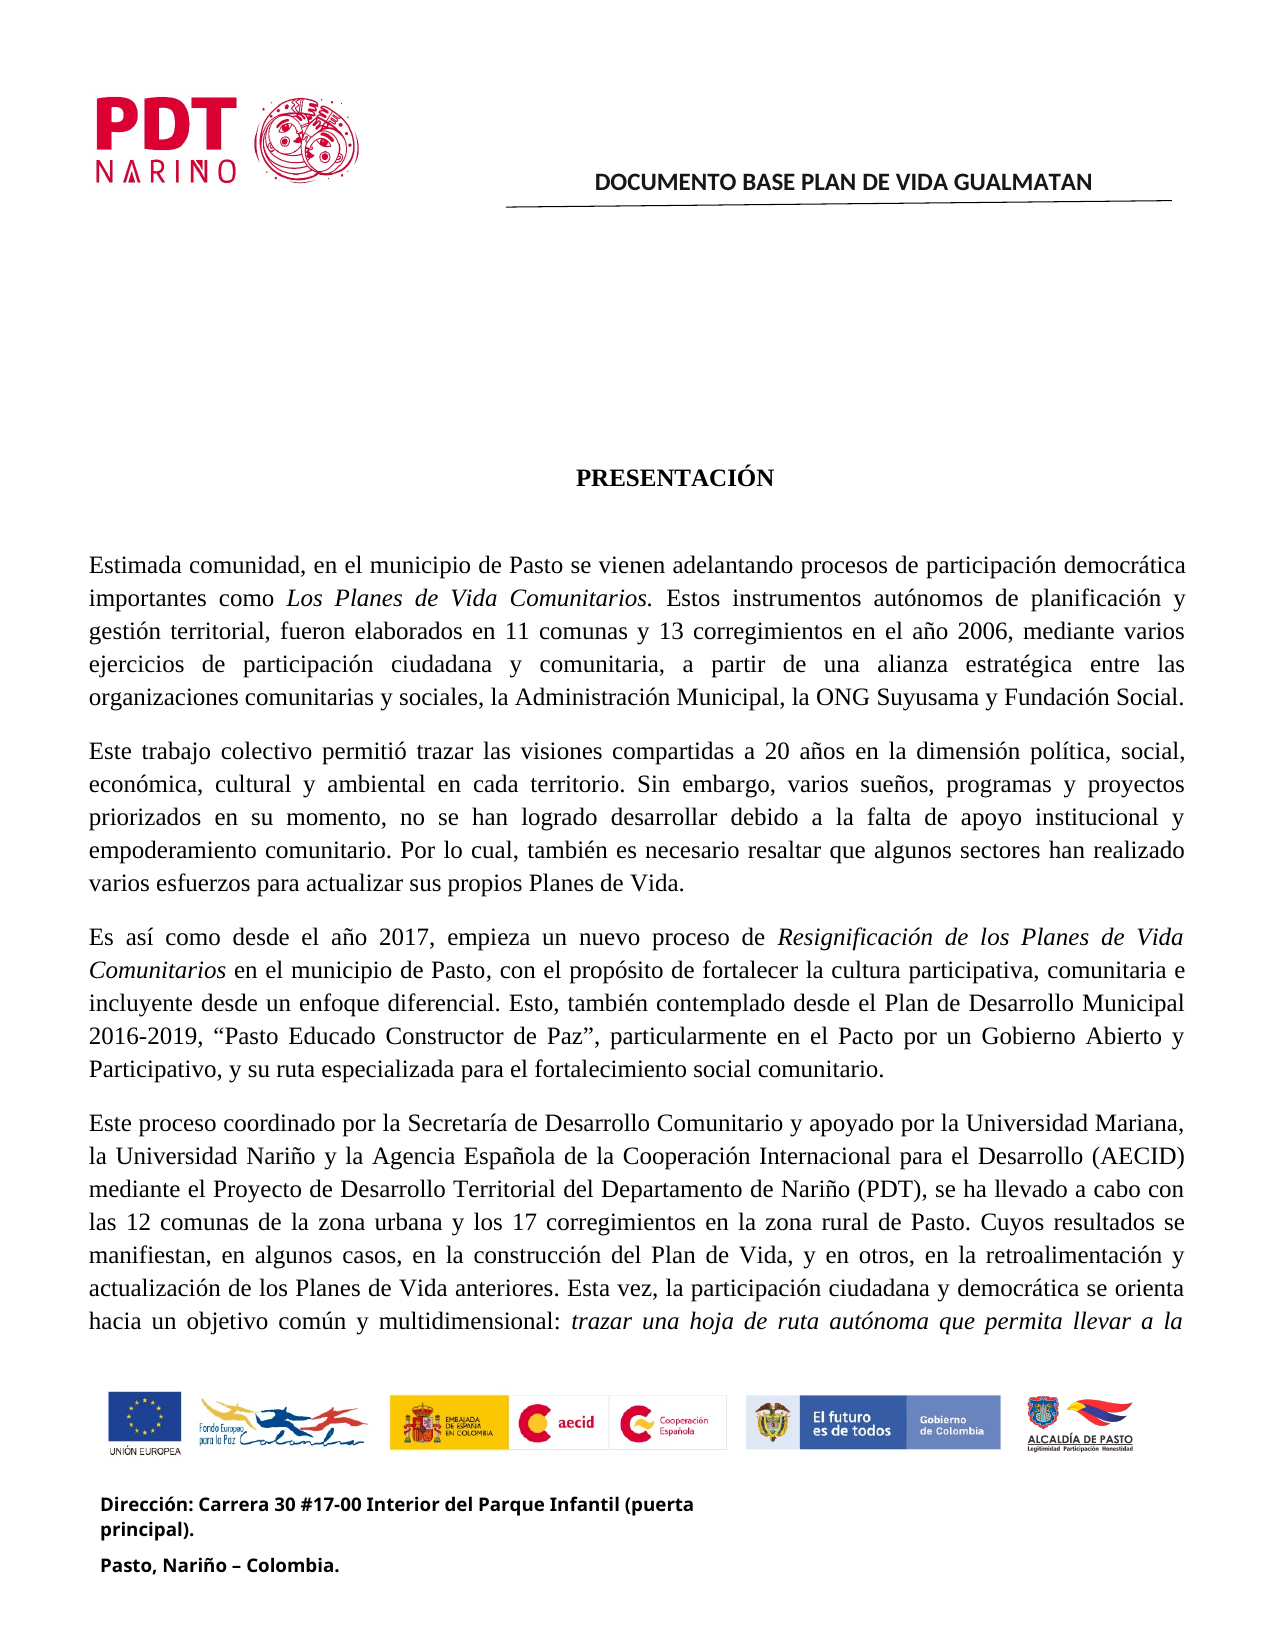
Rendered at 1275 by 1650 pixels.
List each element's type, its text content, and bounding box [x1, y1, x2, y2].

picture [81, 1373, 1173, 1487]
subtitle PRESENTACIÓN [164, 463, 1186, 492]
text Es así como desde el año 2017, empieza un nuevo proceso de Resignificación de los Planes de Vida Comunitarios en el municipio de Pasto, con el propósito de fortalecer la cultura participativa, comunitaria e incluyente desde un enfoque diferencial. Esto, también contemplado desde el Plan de Desarrollo Municipal 2016-2019, “Pasto Educado Constructor de Paz”, particularmente en el Pacto por un Gobierno Abierto y Participativo, y su ruta especializada para el fortalecimiento social comunitario. [89, 922, 1186, 1083]
picture [88, 86, 364, 195]
text Estimada comunidad, en el municipio de Pasto se vienen adelantando procesos de participación democrática importantes como Los Planes de Vida Comunitarios. Estos instrumentos autónomos de planificación y gestión territorial, fueron elaborados en 11 comunas y 13 corregimientos en el año 2006, mediante varios ejercicios de participación ciudadana y comunitaria, a partir de una alianza estratégica entre las organizaciones comunitarias y sociales, la Administración Municipal, la ONG Suyusama y Fundación Social. [89, 550, 1186, 711]
text Este trabajo colectivo permitió trazar las visiones compartidas a 20 años en la dimensión política, social, económica, cultural y ambiental en cada territorio. Sin embargo, varios sueños, programas y proyectos priorizados en su momento, no se han logrado desarrollar debido a la falta de apoyo institucional y empoderamiento comunitario. Por lo cual, también es necesario resaltar que algunos sectores han realizado varios esfuerzos para actualizar sus propios Planes de Vida. [89, 736, 1186, 897]
